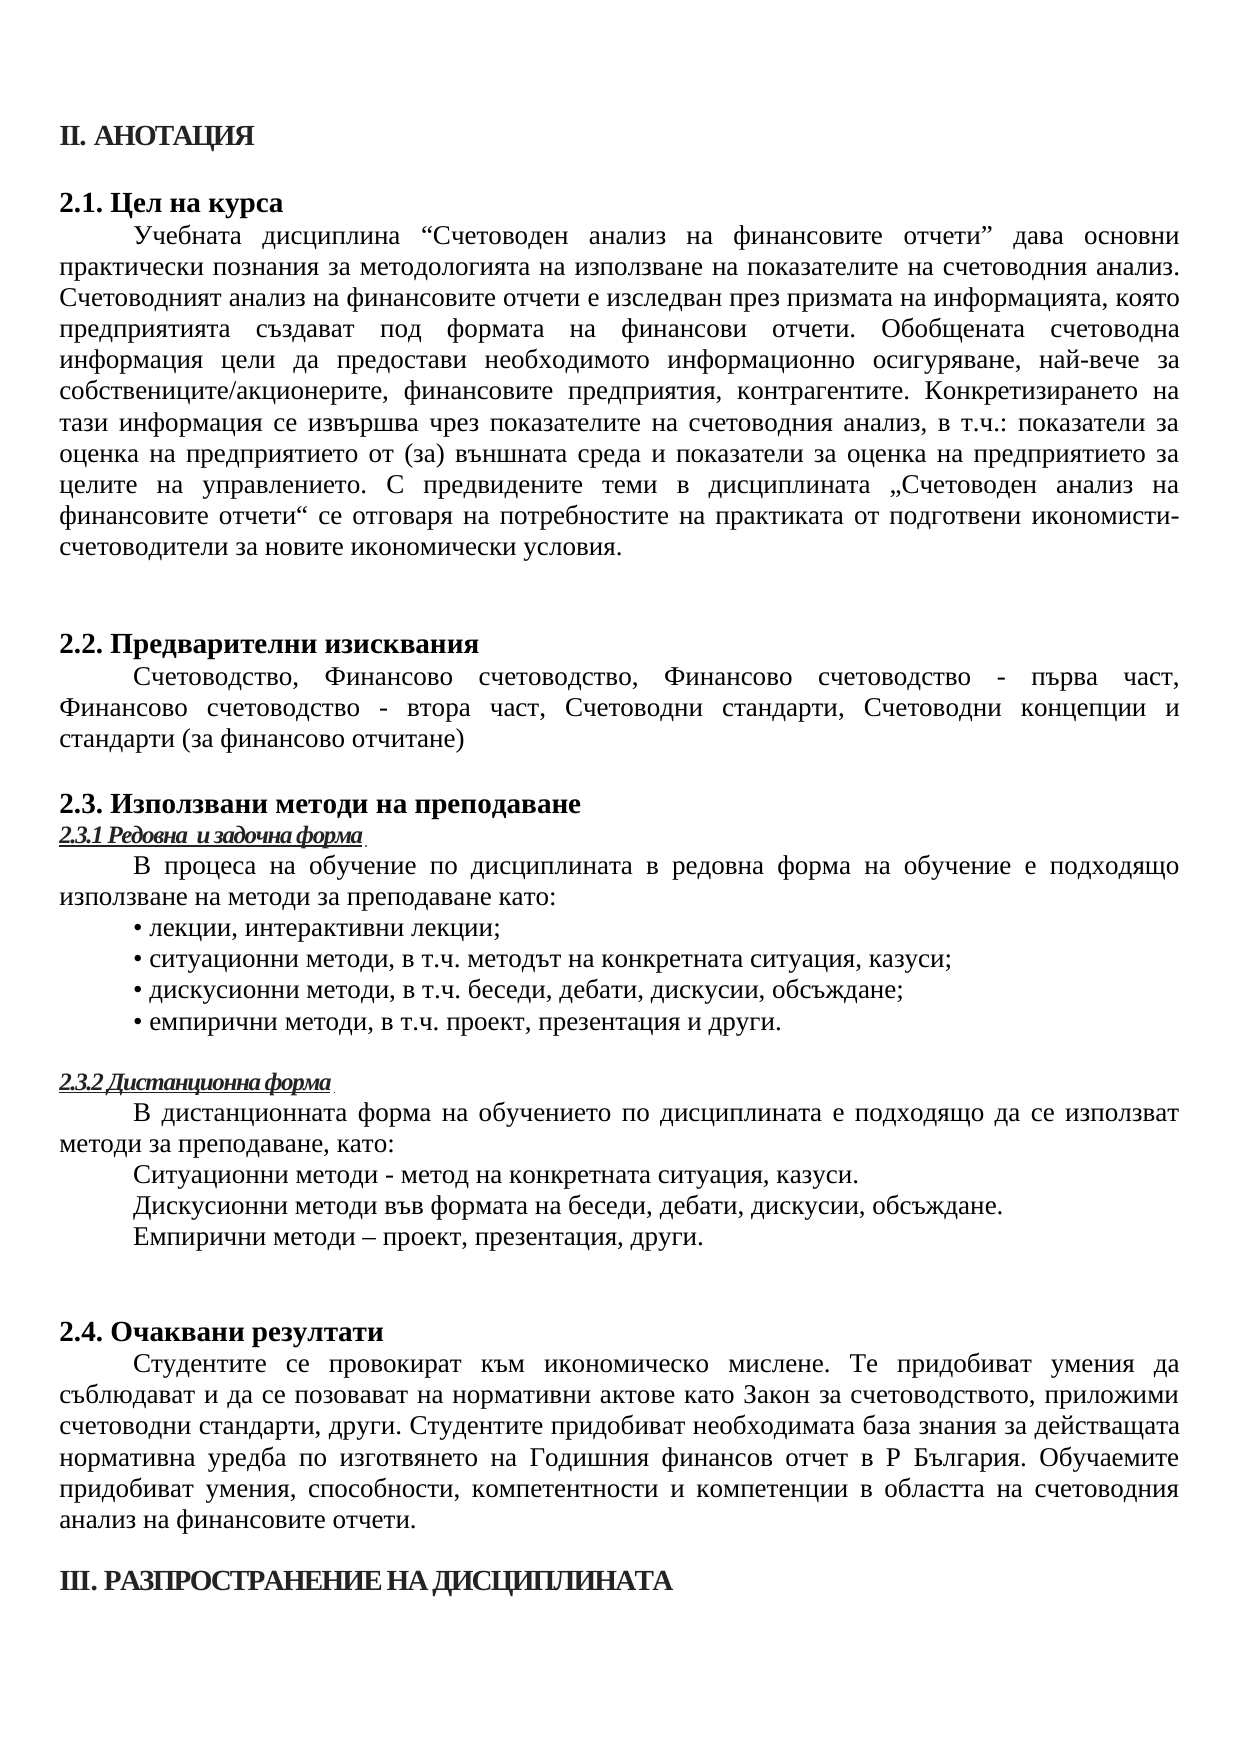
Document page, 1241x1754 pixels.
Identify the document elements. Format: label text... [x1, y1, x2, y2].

text III. разпространение на дисциплината [59, 1563, 1181, 1596]
text Ситуационни методи - метод на конкретната ситуация, казуси. [59, 1158, 1181, 1189]
text 2.3. Използвани методи на преподаване [59, 787, 1181, 820]
text Дискусионни методи във формата на беседи, дебати, дискусии, обсъждане. [59, 1189, 1181, 1220]
text 2.3.2 Дистанционна форма [59, 1067, 1181, 1096]
text Студентите се провокират към икономическо мислене. Те придобиват умения да съблюдават и да се позовават на нормативни актове като Закон за счетоводството, приложими счетоводни стандарти, други. Студентите придобиват необходимата база знания за действащата нормативна уредба по изготвянето на Годишния финансов отчет в Р България. Обучаемите придобиват умения, способности, компетентности и компетенции в областта на счетоводния анализ на финансовите отчети. [59, 1347, 1181, 1534]
text • емпирични методи, в т.ч. проект, презентация и други. [59, 1004, 1181, 1036]
text Емпирични методи – проект, презентация, други. [59, 1220, 1181, 1251]
text Счетоводство, Финансово счетоводство, Финансово счетоводство - първа част, Финансово счетоводство - втора част, Счетоводни стандарти, Счетоводни концепции и стандарти (за финансово отчитане) [59, 659, 1181, 753]
text Учебната дисциплина “Счетоводен анализ на финансовите отчети” дава основни практически познания за методологията на използване на показателите на счетоводния анализ. Счетоводният анализ на финансовите отчети е изследван през призмата на информацията, която предприятията създават под формата на финансови отчети. Обобщената счетоводна информация цели да предостави необходимото информационно осигуряване, най-вече за собствениците/акционерите, финансовите предприятия, контрагентите. Конкретизирането на тази информация се извършва чрез показателите на счетоводния анализ, в т.ч.: показатели за оценка на предприятието от (за) външната среда и показатели за оценка на предприятието за целите на управлението. С предвидените теми в дисциплината „Счетоводен анализ на финансовите отчети“ се отговаря на потребностите на практиката от подготвени икономисти-счетоводители за новите икономически условия. [59, 219, 1181, 561]
text II. Анотация [59, 118, 1181, 152]
text 2.4. Очаквани резултати [59, 1314, 1181, 1347]
text 2.3.1 Редовна и задочна форма [59, 820, 1181, 849]
text • лекции, интерактивни лекции; [59, 911, 1181, 942]
text 2.2. Предварителни изисквания [59, 626, 1181, 659]
text • ситуационни методи, в т.ч. методът на конкретната ситуация, казуси; [59, 942, 1181, 973]
text В процеса на обучение по дисциплината в редовна форма на обучение е подходящо използване на методи за преподаване като: [59, 849, 1181, 911]
text В дистанционната форма на обучението по дисциплината е подходящо да се използват методи за преподаване, като: [59, 1096, 1181, 1158]
text • дискусионни методи, в т.ч. беседи, дебати, дискусии, обсъждане; [59, 973, 1181, 1004]
text 2.1. Цел на курса [59, 185, 1181, 219]
